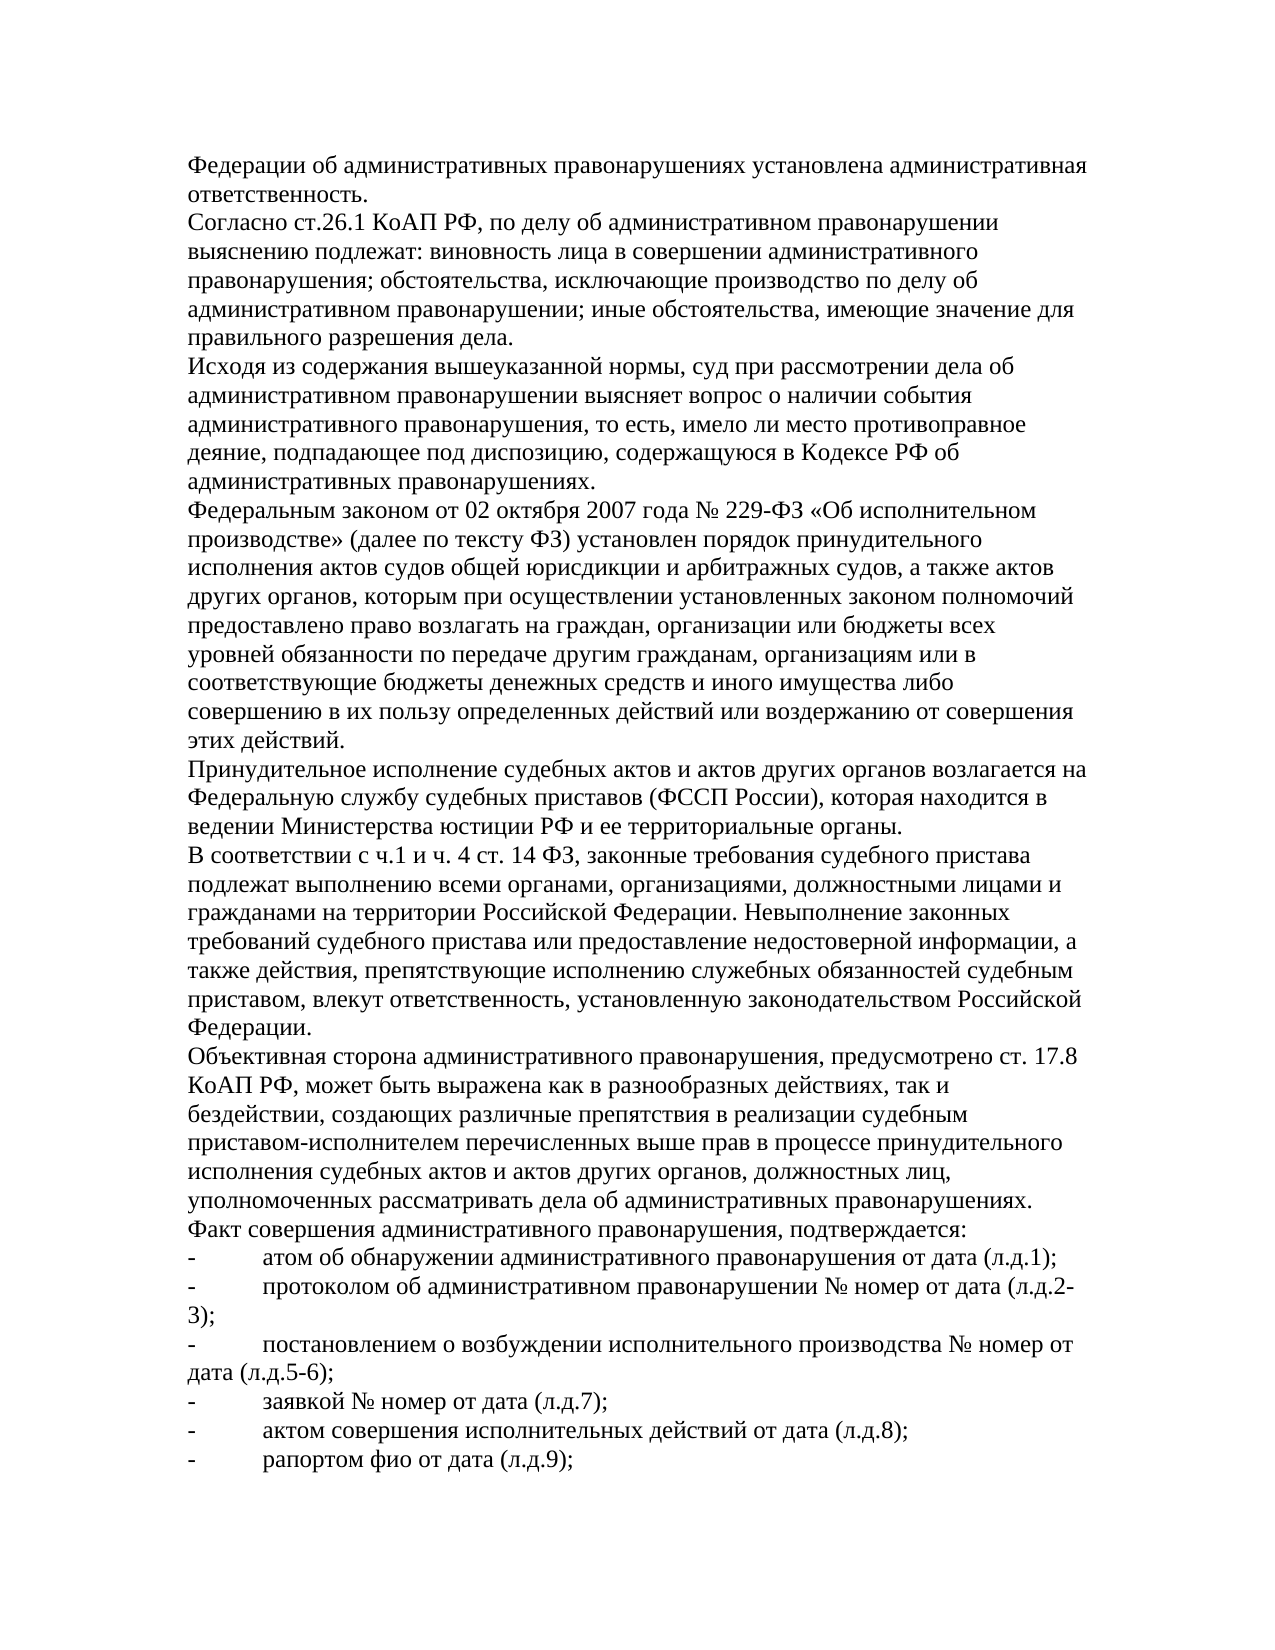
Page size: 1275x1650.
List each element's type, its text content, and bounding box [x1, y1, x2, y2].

text - рапортом фио от дата (л.д.9); [187, 1444, 1087, 1472]
text Согласно ст.26.1 КоАП РФ, по делу об административном правонарушении выяснению подлежат: виновность лица в совершении административного правонарушения; обстоятельства, исключающие производство по делу об административном правонарушении; иные обстоятельства, имеющие значение для правильного разрешения дела. [187, 207, 1087, 351]
text - заявкой № номер от дата (л.д.7); [187, 1386, 1087, 1415]
text - актом совершения исполнительных действий от дата (л.д.8); [187, 1415, 1087, 1444]
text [187, 150, 1087, 207]
text В соответствии с ч.1 и ч. 4 ст. 14 ФЗ, законные требования судебного пристава подлежат выполнению всеми органами, организациями, должностными лицами и гражданами на территории Российской Федерации. Невыполнение законных требований судебного пристава или предоставление недостоверной информации, а также действия, препятствующие исполнению служебных обязанностей судебным приставом, влекут ответственность, установленную законодательством Российской Федерации. [187, 840, 1087, 1041]
text - постановлением о возбуждении исполнительного производства № номер от дата (л.д.5-6); [187, 1329, 1087, 1386]
text - протоколом об административном правонарушении № номер от дата (л.д.2-3); [187, 1271, 1087, 1329]
text Федеральным законом от 02 октября 2007 года № 229-ФЗ «Об исполнительном производстве» (далее по тексту ФЗ) установлен порядок принудительного исполнения актов судов общей юрисдикции и арбитражных судов, а также актов других органов, которым при осуществлении установленных законом полномочий предоставлено право возлагать на граждан, организации или бюджеты всех уровней обязанности по передаче другим гражданам, организациям или в соответствующие бюджеты денежных средств и иного имущества либо совершению в их пользу определенных действий или воздержанию от совершения этих действий. [187, 495, 1087, 754]
text - атом об обнаружении административного правонарушения от дата (л.д.1); [187, 1242, 1087, 1271]
text Исходя из содержания вышеуказанной нормы, суд при рассмотрении дела об административном правонарушении выясняет вопрос о наличии события административного правонарушения, то есть, имело ли место противоправное деяние, подпадающее под диспозицию, содержащуюся в Кодексе РФ об административных правонарушениях. [187, 351, 1087, 495]
text Факт совершения административного правонарушения, подтверждается: [187, 1214, 1087, 1242]
text Объективная сторона административного правонарушения, предусмотрено ст. 17.8 КоАП РФ, может быть выражена как в разнообразных действиях, так и бездействии, создающих различные препятствия в реализации судебным приставом-исполнителем перечисленных выше прав в процессе принудительного исполнения судебных актов и актов других органов, должностных лиц, уполномоченных рассматривать дела об административных правонарушениях. [187, 1041, 1087, 1214]
text Принудительное исполнение судебных актов и актов других органов возлагается на Федеральную службу судебных приставов (ФССП России), которая находится в ведении Министерства юстиции РФ и ее территориальные органы. [187, 754, 1087, 840]
